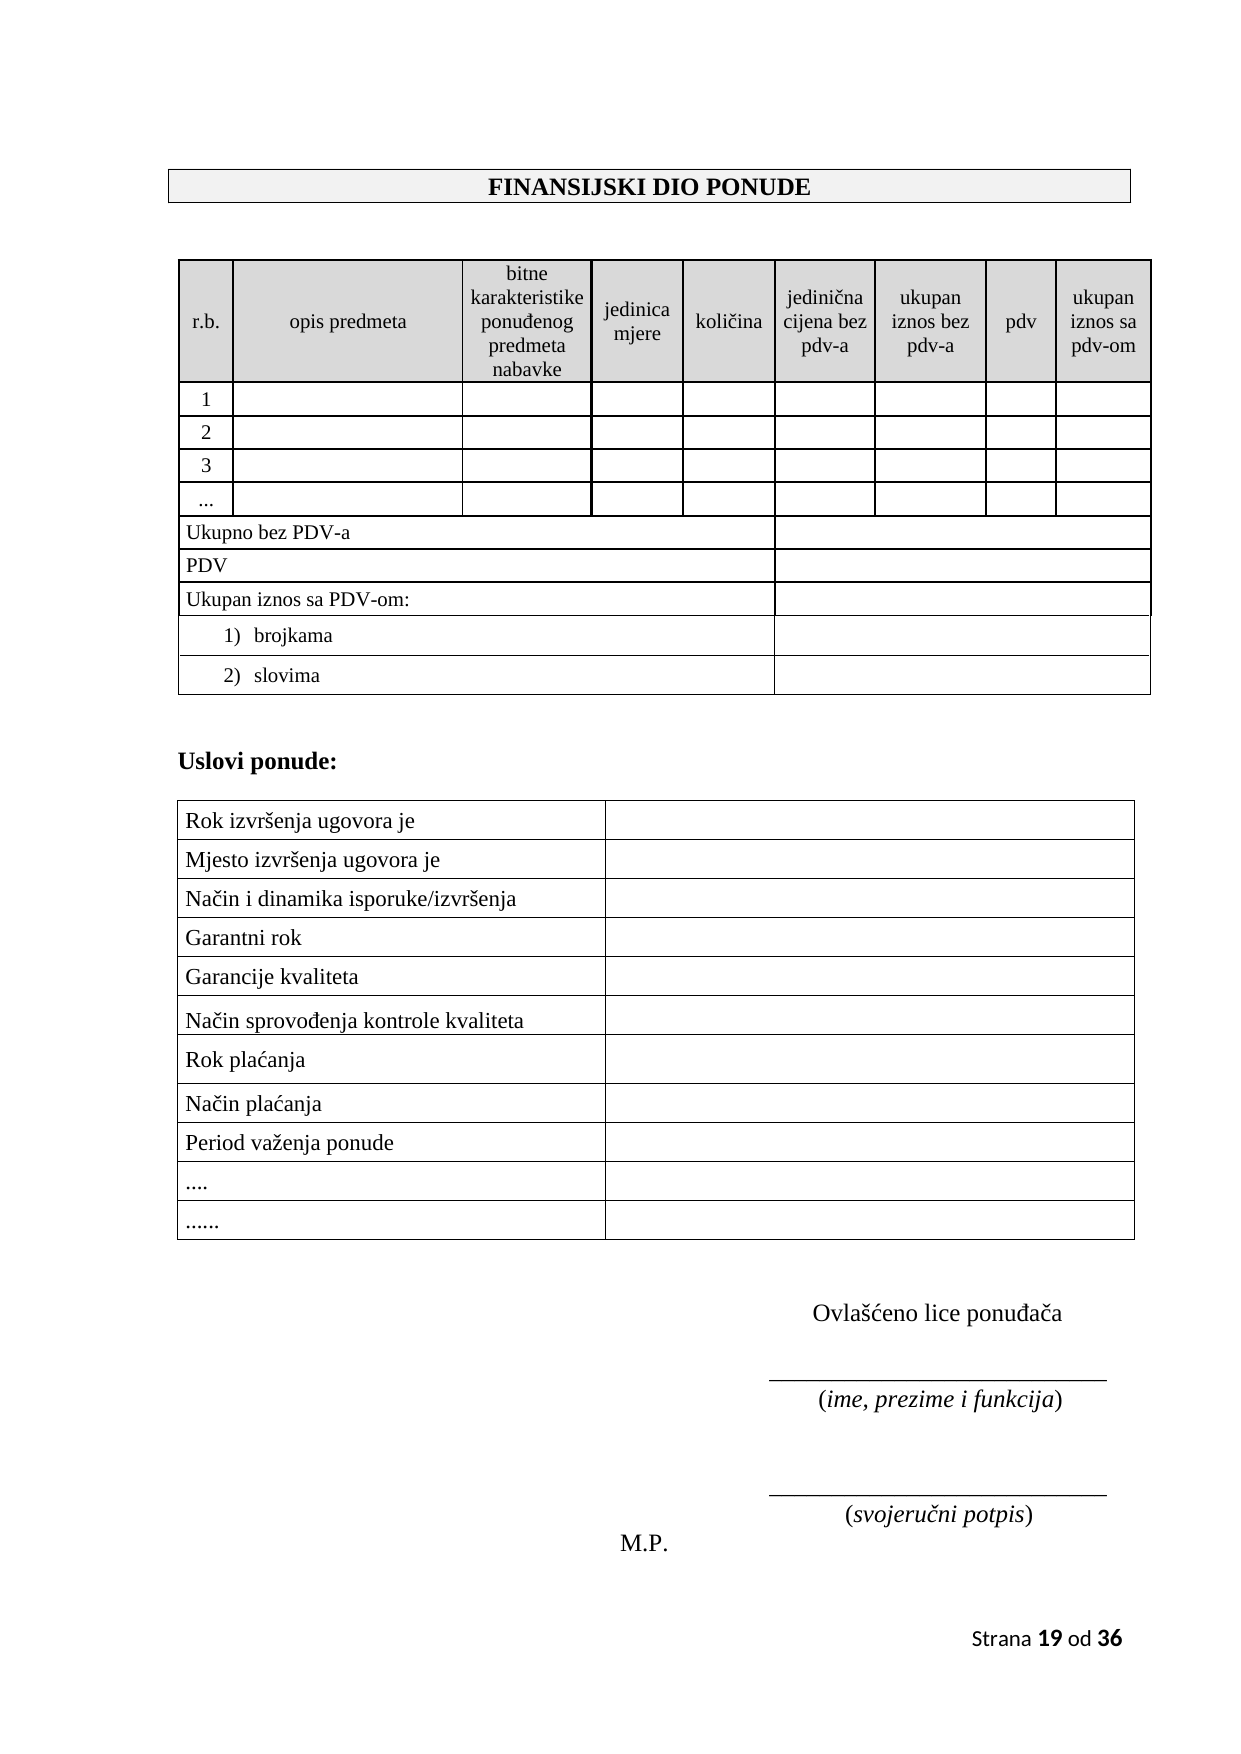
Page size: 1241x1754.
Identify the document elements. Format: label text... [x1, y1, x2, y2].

table_cell [776, 450, 874, 481]
table_cell brojkama [179, 616, 774, 655]
table_cell [593, 450, 682, 481]
text Ovlašćeno lice ponuđača [177, 1298, 1062, 1327]
table_cell [776, 550, 1150, 581]
table_cell [876, 450, 985, 481]
table_cell [987, 417, 1055, 448]
table_cell Ukupan iznos sa PDV-om: [180, 583, 774, 614]
table_cell [606, 1123, 1134, 1161]
table_cell Garantni rok [178, 918, 605, 956]
table_cell Period važenja ponude [178, 1123, 605, 1161]
table_cell [463, 483, 590, 514]
table_header pdv [987, 261, 1055, 381]
table_cell [606, 996, 1134, 1034]
table_cell [593, 383, 682, 414]
table_cell Način i dinamika isporuke/izvršenja [178, 879, 605, 917]
table_cell Rok plaćanja [178, 1035, 605, 1083]
table_cell [463, 450, 590, 481]
table_cell 3 [180, 450, 232, 481]
table_cell Ukupno bez PDV-a [180, 517, 774, 548]
table_cell Garancije kvaliteta [178, 957, 605, 995]
table_cell [776, 383, 874, 414]
table_cell [606, 1162, 1134, 1200]
table_cell [684, 383, 774, 414]
table_cell [776, 417, 874, 448]
table_cell 2 [180, 417, 232, 448]
table_header jedinica mjere [593, 261, 682, 381]
table_header opis predmeta [234, 261, 462, 381]
table_cell [606, 840, 1134, 878]
table_cell [776, 517, 1150, 548]
table_cell [684, 417, 774, 448]
table_header bitne karakteristike ponuđenog predmeta nabavke [463, 261, 590, 381]
table_cell [234, 417, 462, 448]
table_header r.b. [180, 261, 232, 381]
table_cell [987, 483, 1055, 514]
table_cell Način sprovođenja kontrole kvaliteta [178, 996, 605, 1034]
table_header količina [684, 261, 774, 381]
table_cell [234, 383, 462, 414]
text ___________________________ [177, 1470, 1107, 1499]
subtitle FINANSIJSKI DIO PONUDE [169, 170, 1130, 202]
table_cell [593, 417, 682, 448]
table_cell [775, 615, 1150, 655]
table_cell [606, 1201, 1134, 1239]
table_cell PDV [180, 550, 774, 581]
table_header ukupan iznos sa pdv-om [1057, 261, 1150, 381]
table_cell [776, 483, 874, 514]
table_cell [684, 483, 774, 514]
table_cell [606, 918, 1134, 956]
table_cell ...... [178, 1201, 605, 1239]
table_cell [1057, 450, 1150, 481]
table_cell slovima [179, 655, 774, 694]
table_cell [987, 450, 1055, 481]
table_cell [463, 383, 590, 414]
table_cell [876, 417, 985, 448]
table_cell [684, 450, 774, 481]
table_header [606, 801, 1134, 839]
table_cell [1057, 483, 1150, 514]
table_cell [234, 483, 462, 514]
text M.P. [177, 1528, 1122, 1557]
text Uslovi ponude: [177, 746, 1122, 775]
text (svojeručni potpis) [177, 1499, 1033, 1528]
table_cell [1057, 417, 1150, 448]
table_cell [987, 383, 1055, 414]
table_cell .... [178, 1162, 605, 1200]
table_cell [775, 655, 1150, 694]
table_cell [234, 450, 462, 481]
table_header Rok izvršenja ugovora je [178, 801, 605, 839]
table_cell [876, 383, 985, 414]
table_cell [1057, 383, 1150, 414]
table_cell Način plaćanja [178, 1084, 605, 1122]
table_cell [606, 879, 1134, 917]
table_cell [593, 483, 682, 514]
table_cell [776, 583, 1150, 614]
table_cell [606, 957, 1134, 995]
table_cell 1 [180, 383, 232, 414]
table_cell [463, 417, 590, 448]
table_cell [876, 483, 985, 514]
text (ime, prezime i funkcija) [177, 1384, 1062, 1413]
text ___________________________ [177, 1355, 1107, 1384]
table_header ukupan iznos bez pdv-a [876, 261, 985, 381]
table_cell Mjesto izvršenja ugovora je [178, 840, 605, 878]
table_cell [606, 1035, 1134, 1083]
table_header jedinična cijena bez pdv-a [776, 261, 874, 381]
table_cell [606, 1084, 1134, 1122]
table_cell ... [180, 483, 232, 514]
